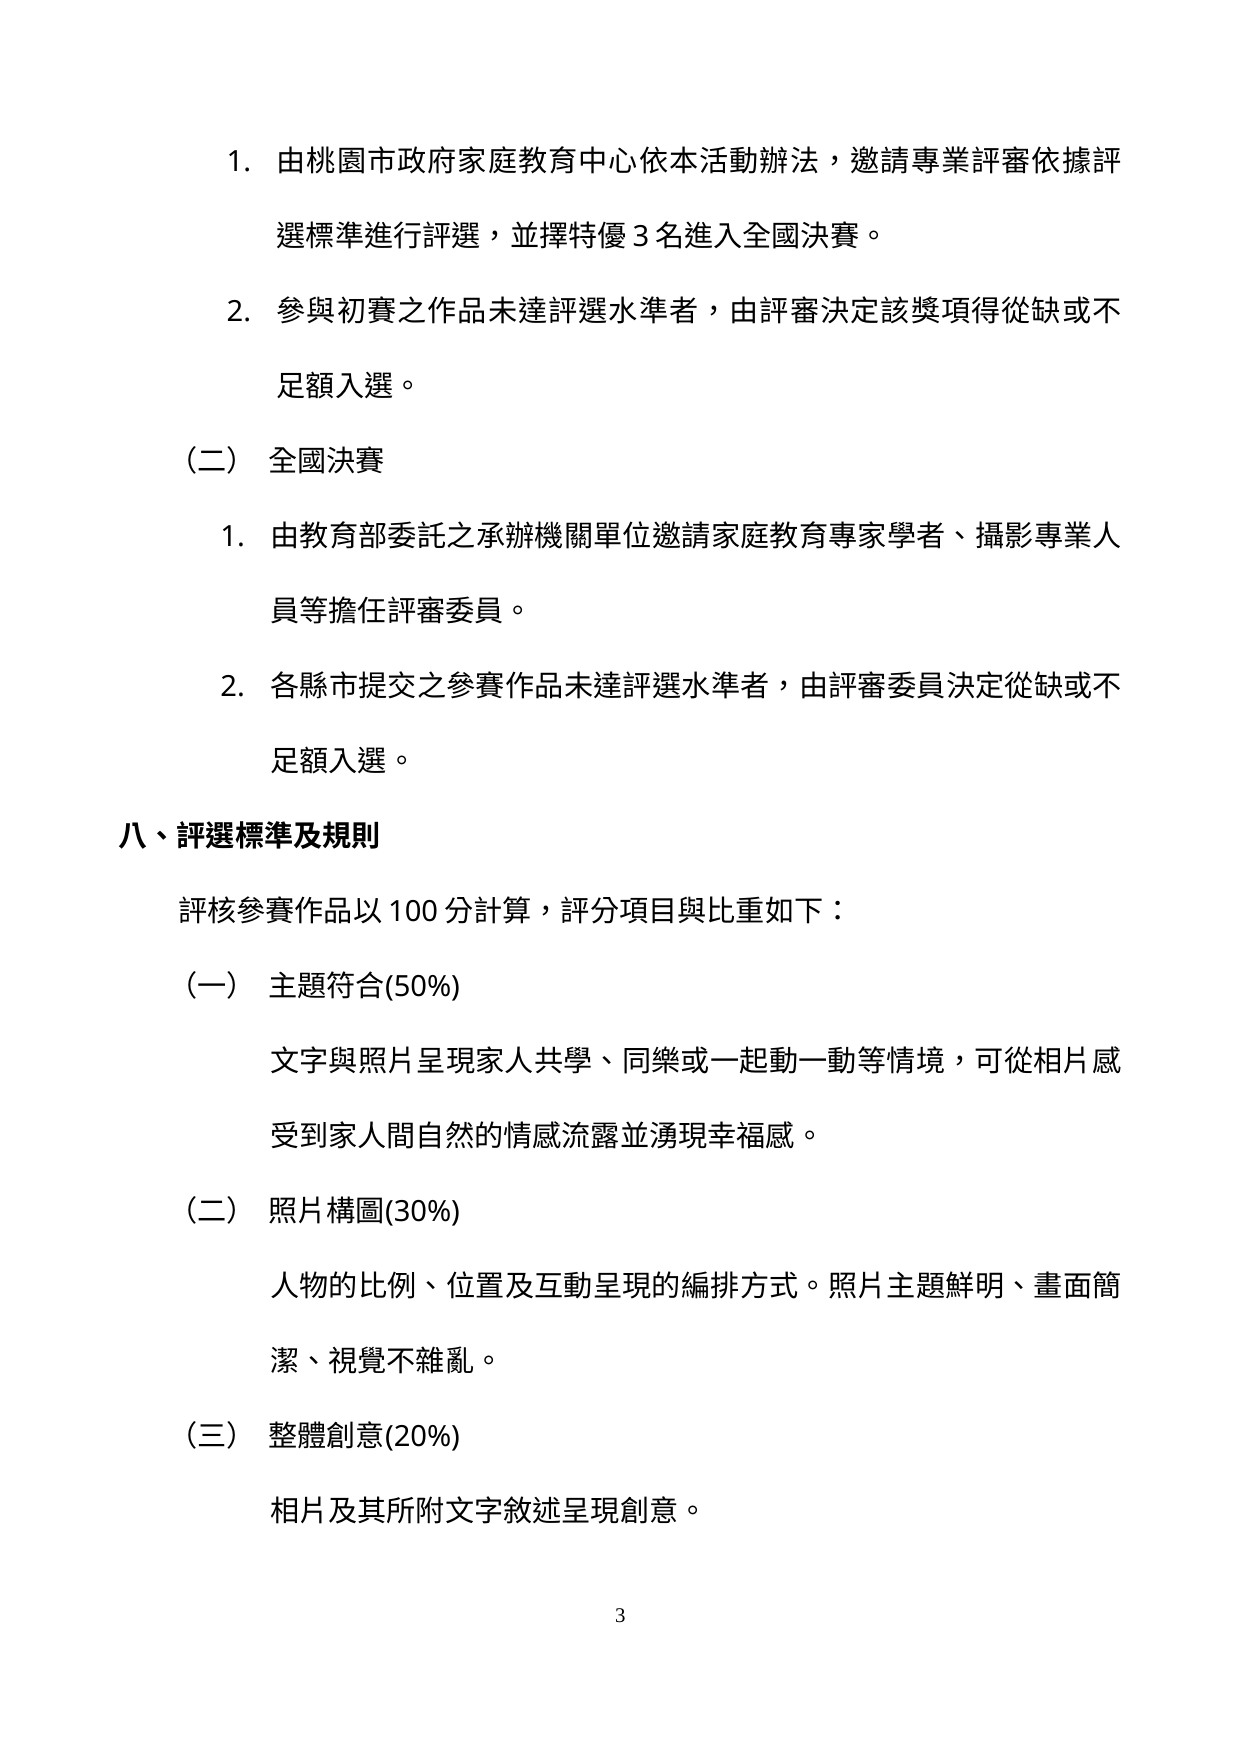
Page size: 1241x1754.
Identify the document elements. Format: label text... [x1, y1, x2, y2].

list 主題符合(50%) [168, 947, 1122, 1022]
list 由桃園市政府家庭教育中心依本活動辦法，邀請專業評審依據評選標準進行評選，並擇特優3名進入全國決賽。 [226, 122, 1122, 272]
list 全國決賽 [168, 422, 1122, 497]
list 相片及其所附文字敘述呈現創意。 [270, 1472, 1122, 1547]
list 由教育部委託之承辦機關單位邀請家庭教育專家學者、攝影專業人員等擔任評審委員。 [220, 497, 1122, 647]
list 評核參賽作品以100分計算，評分項目與比重如下： [178, 872, 1122, 947]
list 整體創意(20%) [168, 1397, 1122, 1472]
list 人物的比例、位置及互動呈現的編排方式。照片主題鮮明、畫面簡潔、視覺不雜亂。 [270, 1247, 1122, 1397]
list 各縣市提交之參賽作品未達評選水準者，由評審委員決定從缺或不足額入選。 [220, 647, 1122, 797]
list 文字與照片呈現家人共學、同樂或一起動一動等情境，可從相片感受到家人間自然的情感流露並湧現幸福感。 [270, 1022, 1122, 1172]
list 照片構圖(30%) [168, 1172, 1122, 1247]
list 參與初賽之作品未達評選水準者，由評審決定該獎項得從缺或不足額入選。 [226, 272, 1122, 422]
list 評選標準及規則 [118, 797, 1122, 872]
